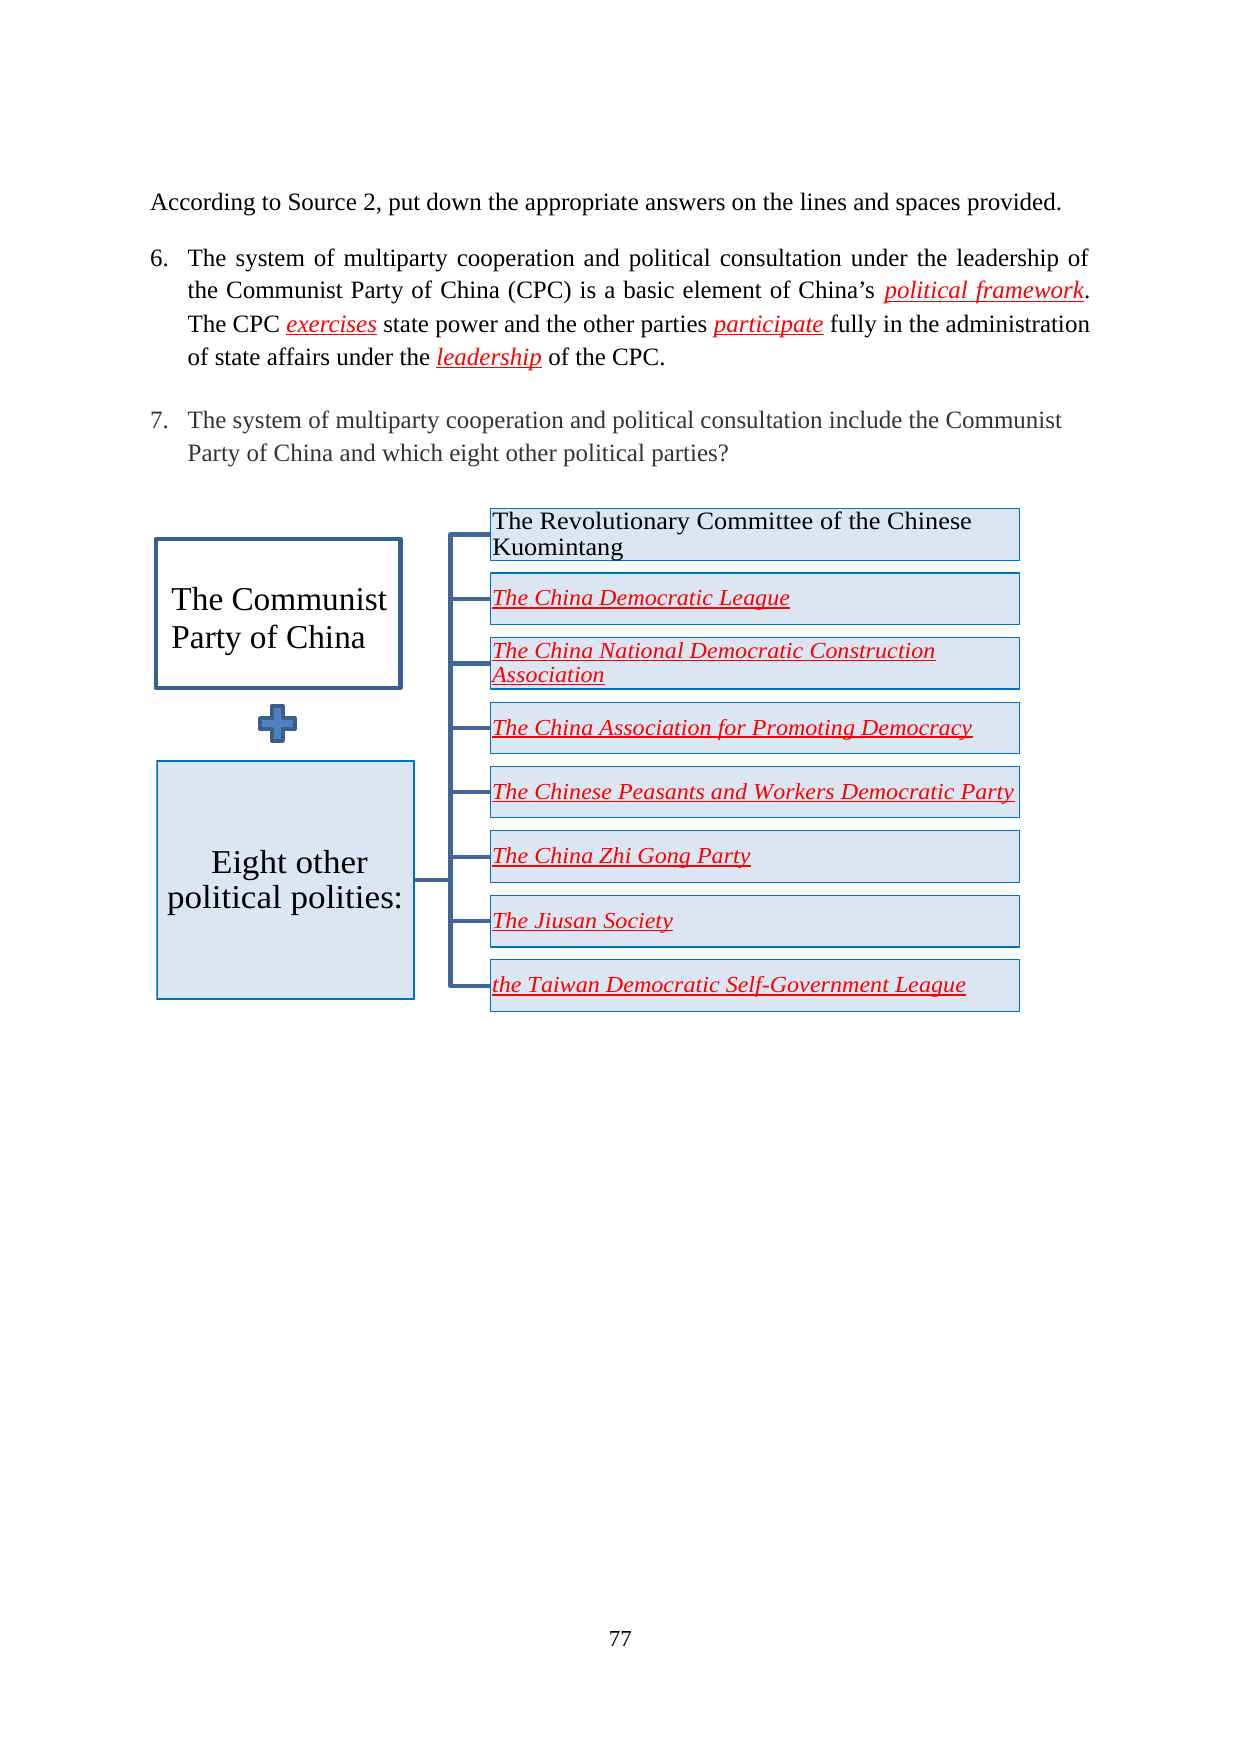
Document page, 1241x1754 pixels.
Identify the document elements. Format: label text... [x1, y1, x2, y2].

text According to Source 2, put down the appropriate answers on the lines and spaces provided. [150, 187, 1090, 216]
list The system of multiparty cooperation and political consultation under the leadership of the Communist Party of China (CPC) is a basic element of China’s political framework. The CPC exercises state power and the other parties participate fully in the administration of state affairs under the leadership of the CPC. [150, 243, 1090, 370]
list The system of multiparty cooperation and political consultation include the Communist Party of China and which eight other political parties? [150, 405, 1090, 467]
